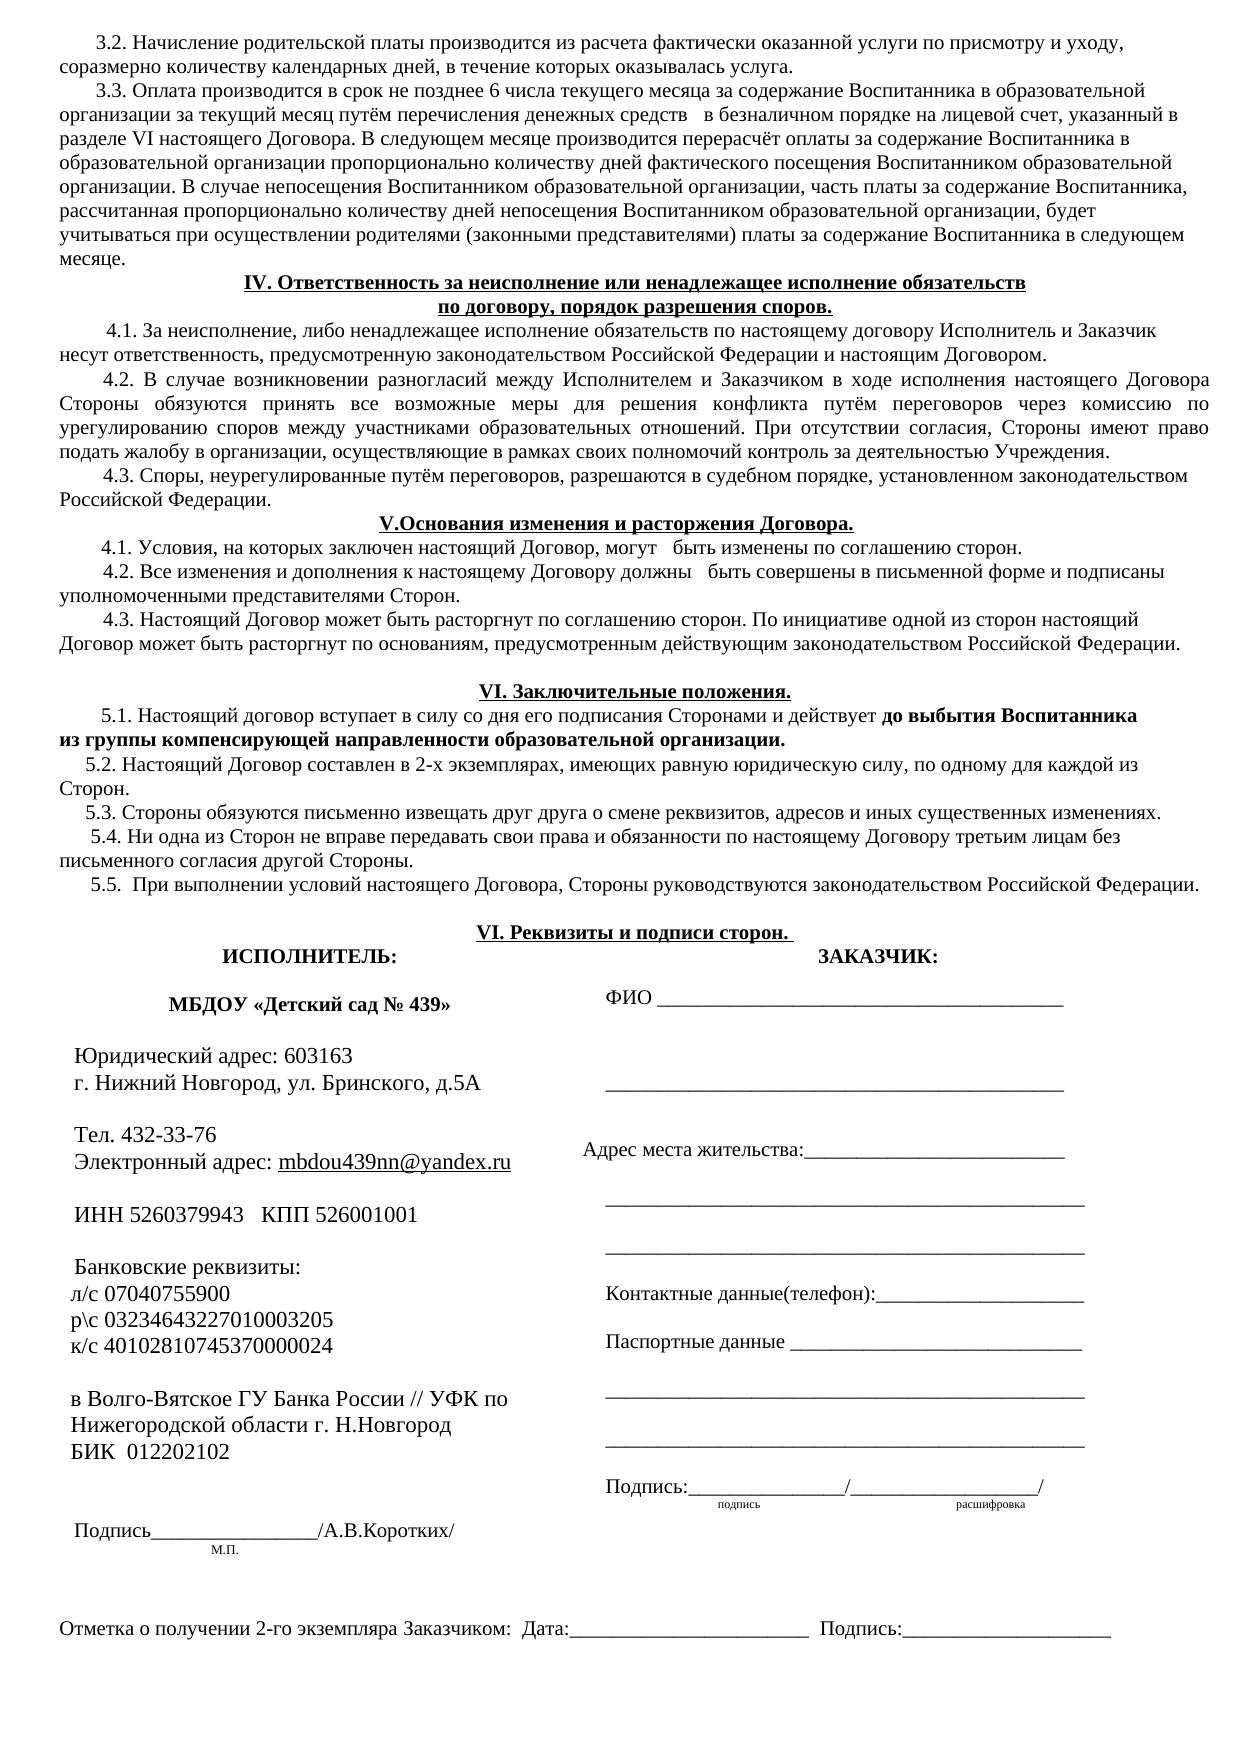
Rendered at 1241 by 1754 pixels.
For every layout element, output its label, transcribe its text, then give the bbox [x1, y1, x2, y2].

text 4.2. Все изменения и дополнения к настоящему Договору должны быть совершены в письменной форме и подписаны уполномоченными представителями Сторон. [59, 559, 1211, 607]
text по договору, порядок разрешения споров. [59, 294, 1211, 318]
text VI. Заключительные положения. [59, 679, 1211, 703]
table_header ИСПОЛНИТЕЛЬ: МБДОУ «Детский сад № 439» Юридический адрес: 603163 г. Нижний Новгород, ул. Бринского, д.5А Тел. 432-33-76 Электронный адрес: mbdou439nn@yandex.ru ИНН 5260379943 КПП 526001001 Банковские реквизиты: л/с 07040755900 р\с 03234643227010003205 к/с 40102810745370000024 в Волго-Вятское ГУ Банка России // УФК по Нижегородской области г. Н.Новгород БИК 012202102 Подпись________________/А.В.Коротких/ М.П. [59, 944, 561, 1568]
text 3.2. Начисление родительской платы производится из расчета фактически оказанной услуги по присмотру и уходу, соразмерно количеству календарных дней, в течение которых оказывалась услуга. [59, 29, 1211, 78]
table_header ЗАКАЗЧИК: Адрес места жительства:_________________________ ______________________________________________ ______________________________________________ Контактные данные(телефон):____________________ Паспортные данные ____________________________ ______________________________________________ ______________________________________________ Подпись:_______________/__________________/ подпись расшифровка [561, 944, 1196, 1568]
text 4.3. Споры, неурегулированные путём переговоров, разрешаются в судебном порядке, установленном законодательством Российской Федерации. [59, 463, 1211, 511]
text IV. Ответственность за неисполнение или ненадлежащее исполнение обязательств [59, 270, 1211, 294]
text V.Основания изменения и расторжения Договора. [59, 511, 1211, 535]
text 4.2. В случае возникновении разногласий между Исполнителем и Заказчиком в ходе исполнения настоящего Договора Стороны обязуются принять все возможные меры для решения конфликта путём переговоров через комиссию по урегулированию споров между участниками образовательных отношений. При отсутствии согласия, Стороны имеют право подать жалобу в организации, осуществляющие в рамках своих полномочий контроль за деятельностью Учреждения. [59, 366, 1211, 463]
text VI. Реквизиты и подписи сторон. [59, 920, 1211, 944]
text Отметка о получении 2-го экземпляра Заказчиком: Дата:_______________________ Подпись:____________________ [59, 1616, 1211, 1640]
text 3.3. Оплата производится в срок не позднее 6 числа текущего месяца за содержание Воспитанника в образовательной организации за текущий месяц путём перечисления денежных средств в безналичном порядке на лицевой счет, указанный в разделе VI настоящего Договора. В следующем месяце производится перерасчёт оплаты за содержание Воспитанника в образовательной организации пропорционально количеству дней фактического посещения Воспитанником образовательной организации. В случае непосещения Воспитанником образовательной организации, часть платы за содержание Воспитанника, рассчитанная пропорционально количеству дней непосещения Воспитанником образовательной организации, будет учитываться при осуществлении родителями (законными представителями) платы за содержание Воспитанника в следующем месяце. [59, 78, 1211, 270]
text 5.1. Настоящий договор вступает в силу со дня его подписания Сторонами и действует до выбытия Воспитанника из группы компенсирующей направленности образовательной организации. [59, 703, 1211, 751]
text 5.2. Настоящий Договор составлен в 2-х экземплярах, имеющих равную юридическую силу, по одному для каждой из Сторон. [59, 751, 1211, 799]
text 5.3. Стороны обязуются письменно извещать друг друга о смене реквизитов, адресов и иных существенных изменениях. [59, 799, 1211, 824]
text 5.5. При выполнении условий настоящего Договора, Стороны руководствуются законодательством Российской Федерации. [59, 872, 1211, 896]
text 5.4. Ни одна из Сторон не вправе передавать свои права и обязанности по настоящему Договору третьим лицам без письменного согласия другой Стороны. [59, 824, 1211, 872]
text 4.1. За неисполнение, либо ненадлежащее исполнение обязательств по настоящему договору Исполнитель и Заказчик несут ответственность, предусмотренную законодательством Российской Федерации и настоящим Договором. [59, 318, 1211, 366]
text 4.1. Условия, на которых заключен настоящий Договор, могут быть изменены по соглашению сторон. [59, 535, 1211, 559]
text 4.3. Настоящий Договор может быть расторгнут по соглашению сторон. По инициативе одной из сторон настоящий Договор может быть расторгнут по основаниям, предусмотренным действующим законодательством Российской Федерации. [59, 607, 1211, 655]
